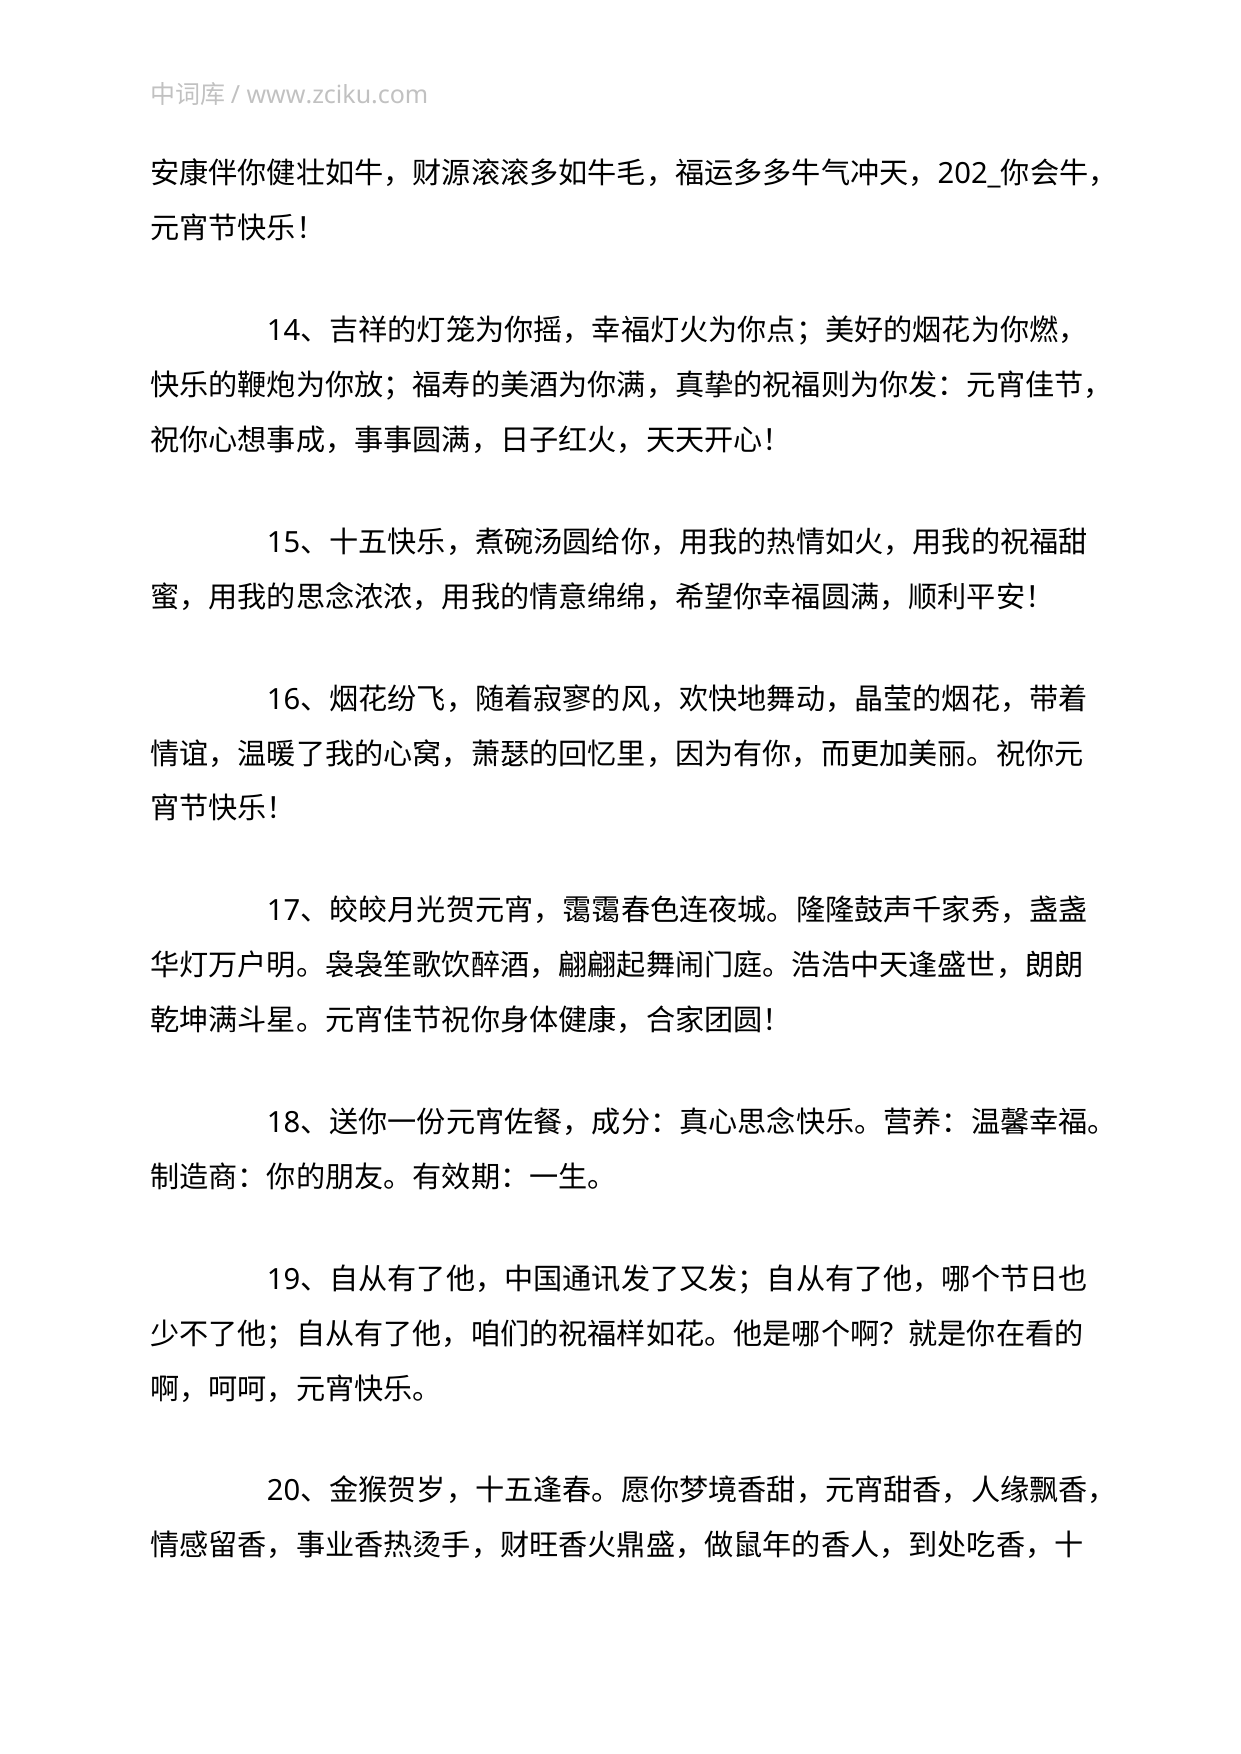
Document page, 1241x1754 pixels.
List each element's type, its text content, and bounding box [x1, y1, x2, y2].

text 16、烟花纷飞，随着寂寥的风，欢快地舞动，晶莹的烟花，带着情谊，温暖了我的心窝，萧瑟的回忆里，因为有你，而更加美丽。祝你元宵节快乐！ [150, 675, 1090, 827]
text 14、吉祥的灯笼为你摇，幸福灯火为你点；美好的烟花为你燃，快乐的鞭炮为你放；福寿的美酒为你满，真挚的祝福则为你发：元宵佳节，祝你心想事成，事事圆满，日子红火，天天开心！ [150, 307, 1090, 459]
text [150, 1467, 1090, 1564]
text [150, 150, 1090, 247]
text 19、自从有了他，中国通讯发了又发；自从有了他，哪个节日也少不了他；自从有了他，咱们的祝福样如花。他是哪个啊？就是你在看的啊，呵呵，元宵快乐。 [150, 1255, 1090, 1407]
text 17、皎皎月光贺元宵，霭霭春色连夜城。隆隆鼓声千家秀，盏盏华灯万户明。袅袅笙歌饮醉酒，翩翩起舞闹门庭。浩浩中天逢盛世，朗朗乾坤满斗星。元宵佳节祝你身体健康，合家团圆！ [150, 887, 1090, 1039]
text 15、十五快乐，煮碗汤圆给你，用我的热情如火，用我的祝福甜蜜，用我的思念浓浓，用我的情意绵绵，希望你幸福圆满，顺利平安！ [150, 518, 1090, 616]
text 18、送你一份元宵佐餐，成分：真心思念快乐。营养：温馨幸福。制造商：你的朋友。有效期：一生。 [150, 1098, 1090, 1196]
